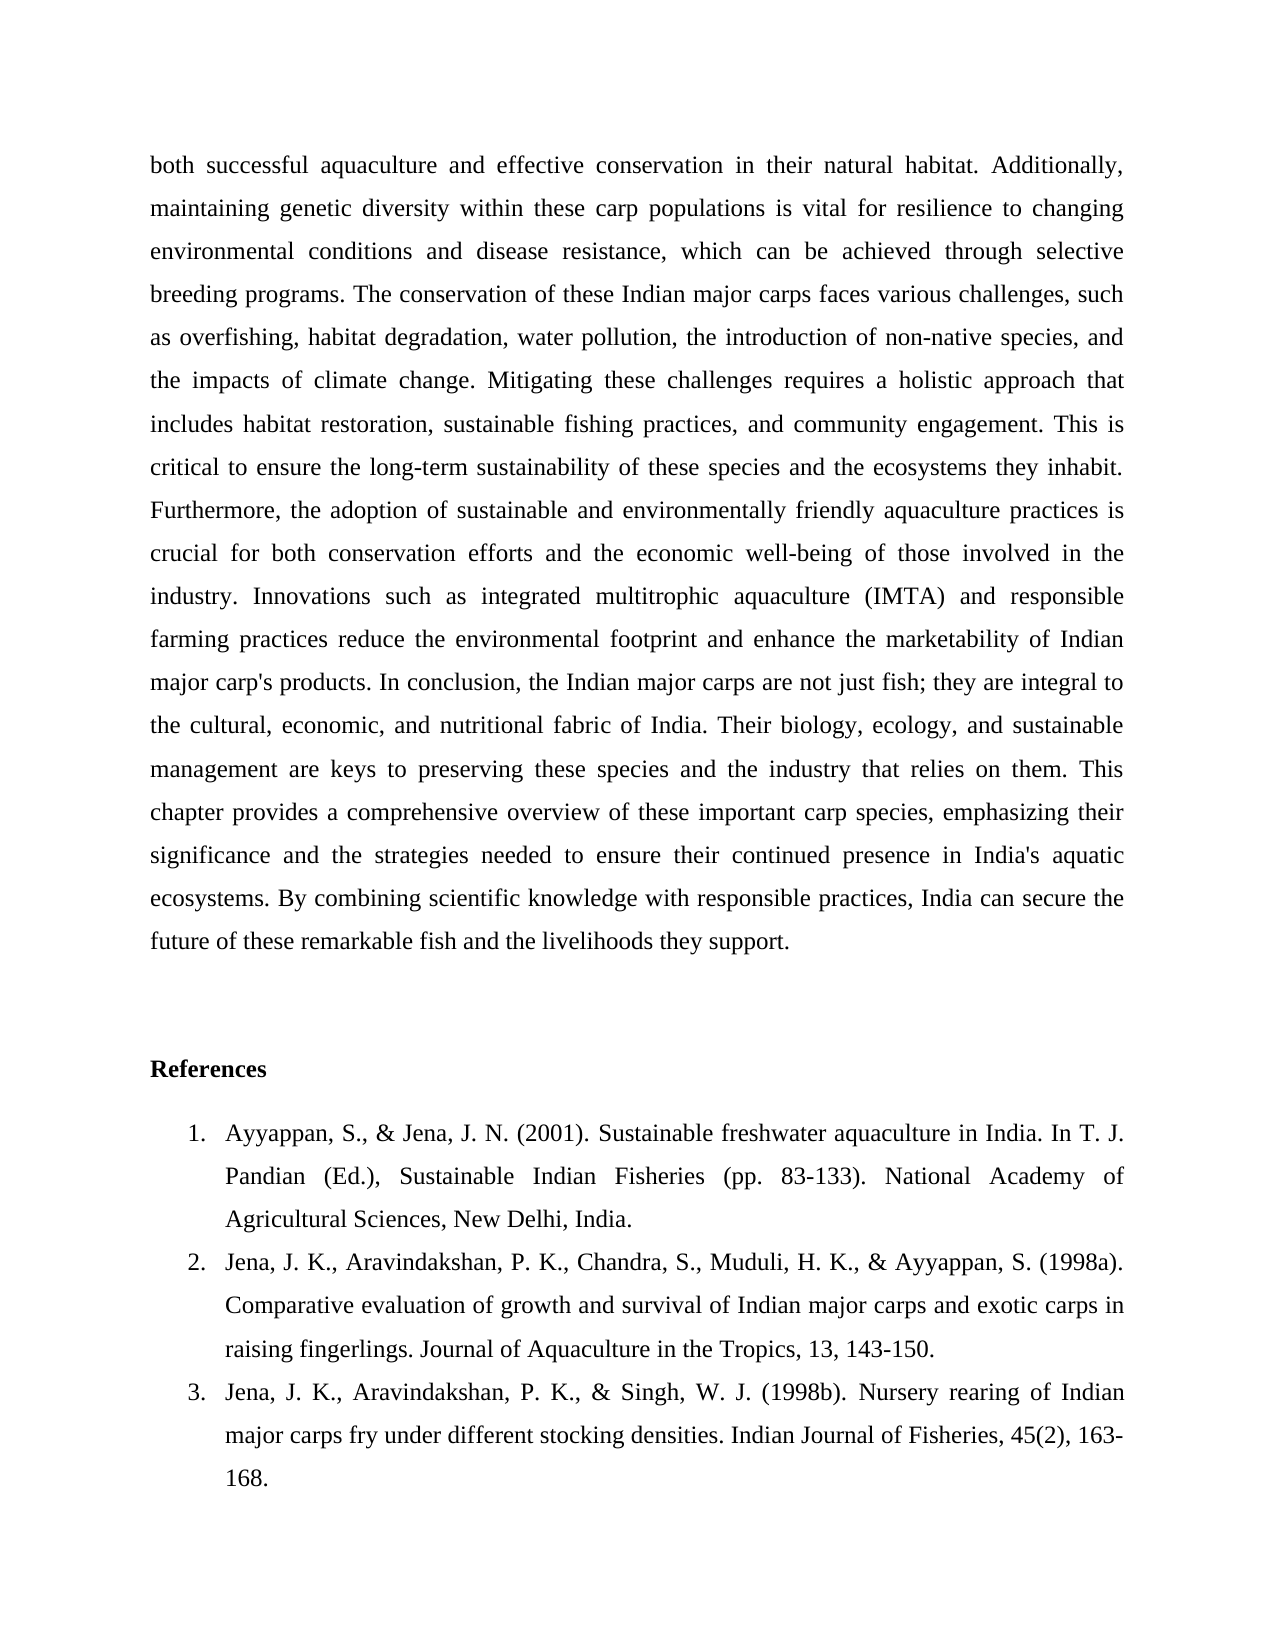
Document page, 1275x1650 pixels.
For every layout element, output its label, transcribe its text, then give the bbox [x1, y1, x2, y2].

list Ayyappan, S., & Jena, J. N. (2001). Sustainable freshwater aquaculture in India. In T. J. Pandian (Ed.), Sustainable Indian Fisheries (pp. 83-133). National Academy of Agricultural Sciences, New Delhi, India. [187, 1118, 1125, 1233]
list Jena, J. K., Aravindakshan, P. K., & Singh, W. J. (1998b). Nursery rearing of Indian major carps fry under different stocking densities. Indian Journal of Fisheries, 45(2), 163-168. [187, 1377, 1125, 1492]
text References [150, 1054, 1125, 1083]
list Jena, J. K., Aravindakshan, P. K., Chandra, S., Muduli, H. K., & Ayyappan, S. (1998a). Comparative evaluation of growth and survival of Indian major carps and exotic carps in raising fingerlings. Journal of Aquaculture in the Tropics, 13, 143-150. [187, 1247, 1125, 1362]
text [150, 150, 1125, 955]
